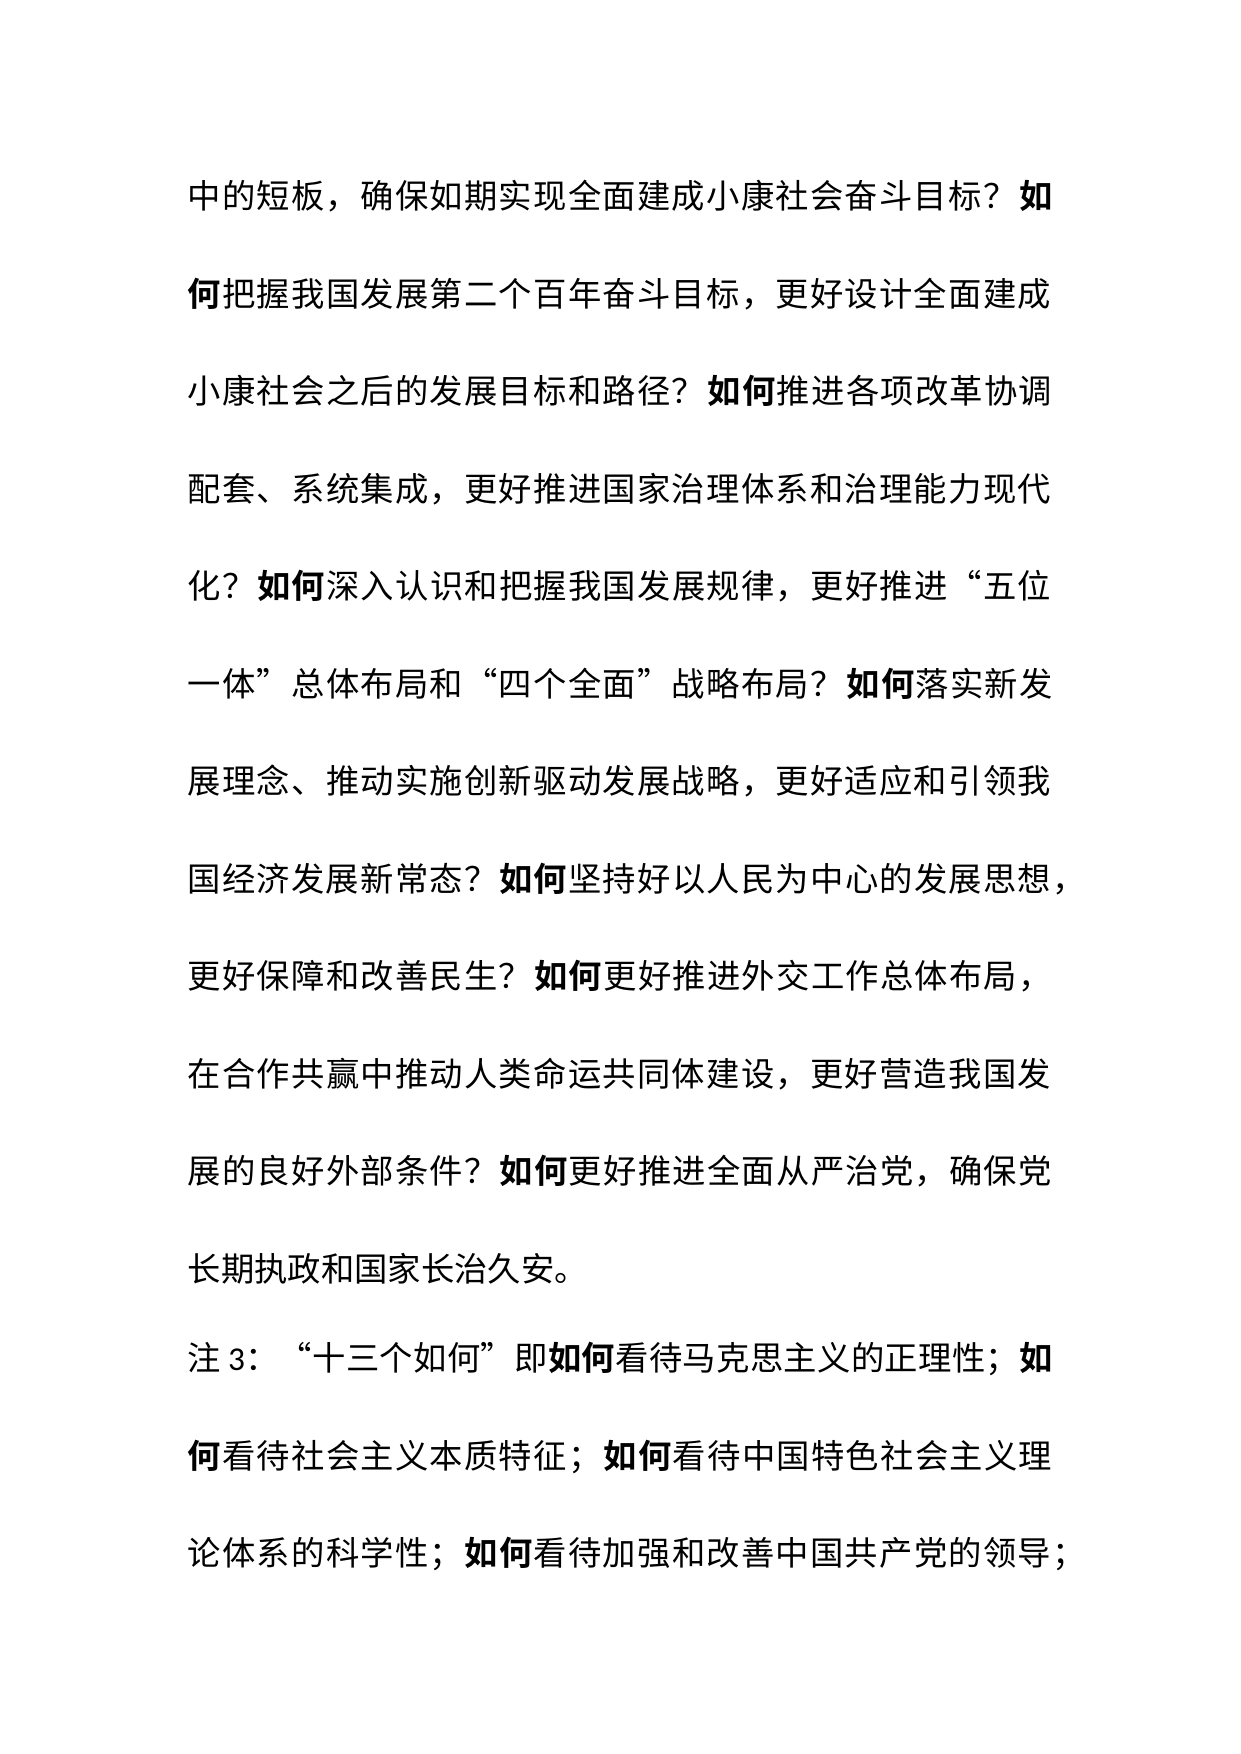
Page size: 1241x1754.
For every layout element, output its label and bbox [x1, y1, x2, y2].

text [187, 1323, 1053, 1583]
text [187, 162, 1053, 1299]
